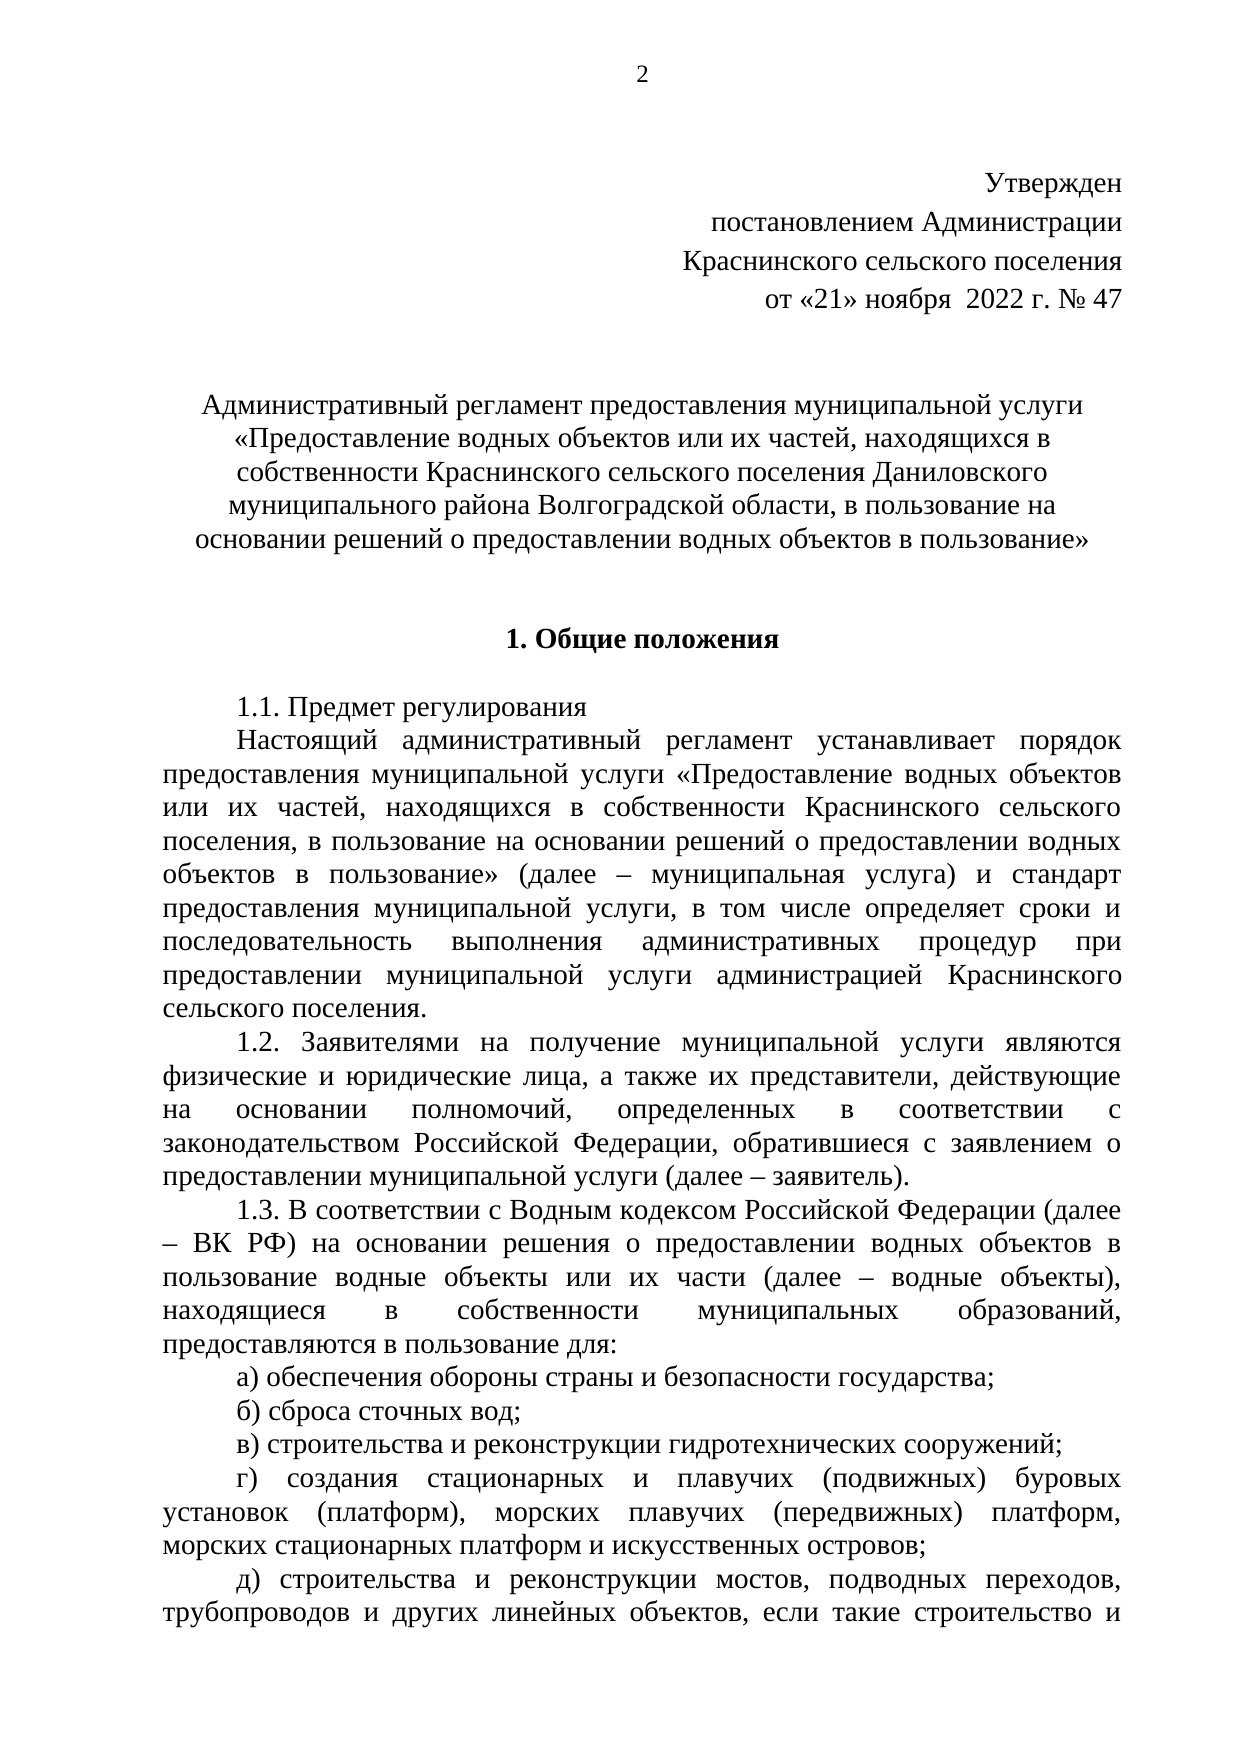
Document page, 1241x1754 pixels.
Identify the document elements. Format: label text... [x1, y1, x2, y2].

text 1.3. В соответствии с Водным кодексом Российской Федерации (далее – ВК РФ) на основании решения о предоставлении водных объектов в пользование водные объекты или их части (далее – водные объекты), находящиеся в собственности муниципальных образований, предоставляются в пользование для: [162, 1192, 1122, 1359]
text Краснинского сельского поселения [162, 243, 1122, 276]
text а) обеспечения обороны страны и безопасности государства; [162, 1359, 1122, 1393]
text постановлением Администрации [162, 204, 1122, 238]
text Утвержден [162, 166, 1122, 199]
text от «21» ноября 2022 г. № 47 [162, 281, 1122, 315]
text 1.2. Заявителями на получение муниципальной услуги являются физические и юридические лица, а также их представители, действующие на основании полномочий, определенных в соответствии с законодательством Российской Федерации, обратившиеся с заявлением о предоставлении муниципальной услуги (далее – заявитель). [162, 1024, 1122, 1192]
text в) строительства и реконструкции гидротехнических сооружений; [162, 1427, 1122, 1460]
text Настоящий административный регламент устанавливает порядок предоставления муниципальной услуги «Предоставление водных объектов или их частей, находящихся в собственности Краснинского сельского поселения, в пользование на основании решений о предоставлении водных объектов в пользование» (далее – муниципальная услуга) и стандарт предоставления муниципальной услуги, в том числе определяет сроки и последовательность выполнения административных процедур при предоставлении муниципальной услуги администрацией Краснинского сельского поселения. [162, 722, 1122, 1024]
text г) создания стационарных и плавучих (подвижных) буровых установок (платформ), морских плавучих (передвижных) платформ, морских стационарных платформ и искусственных островов; [162, 1460, 1122, 1561]
text 1.1. Предмет регулирования [162, 689, 1122, 722]
text 1. Общие положения [162, 622, 1122, 655]
text б) сброса сточных вод; [162, 1393, 1122, 1427]
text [162, 1561, 1122, 1628]
title Административный регламент предоставления муниципальной услуги «Предоставление водных объектов или их частей, находящихся в собственности Краснинского сельского поселения Даниловского муниципального района Волгоградской области, в пользование на основании решений о предоставлении водных объектов в пользование» [162, 387, 1122, 554]
